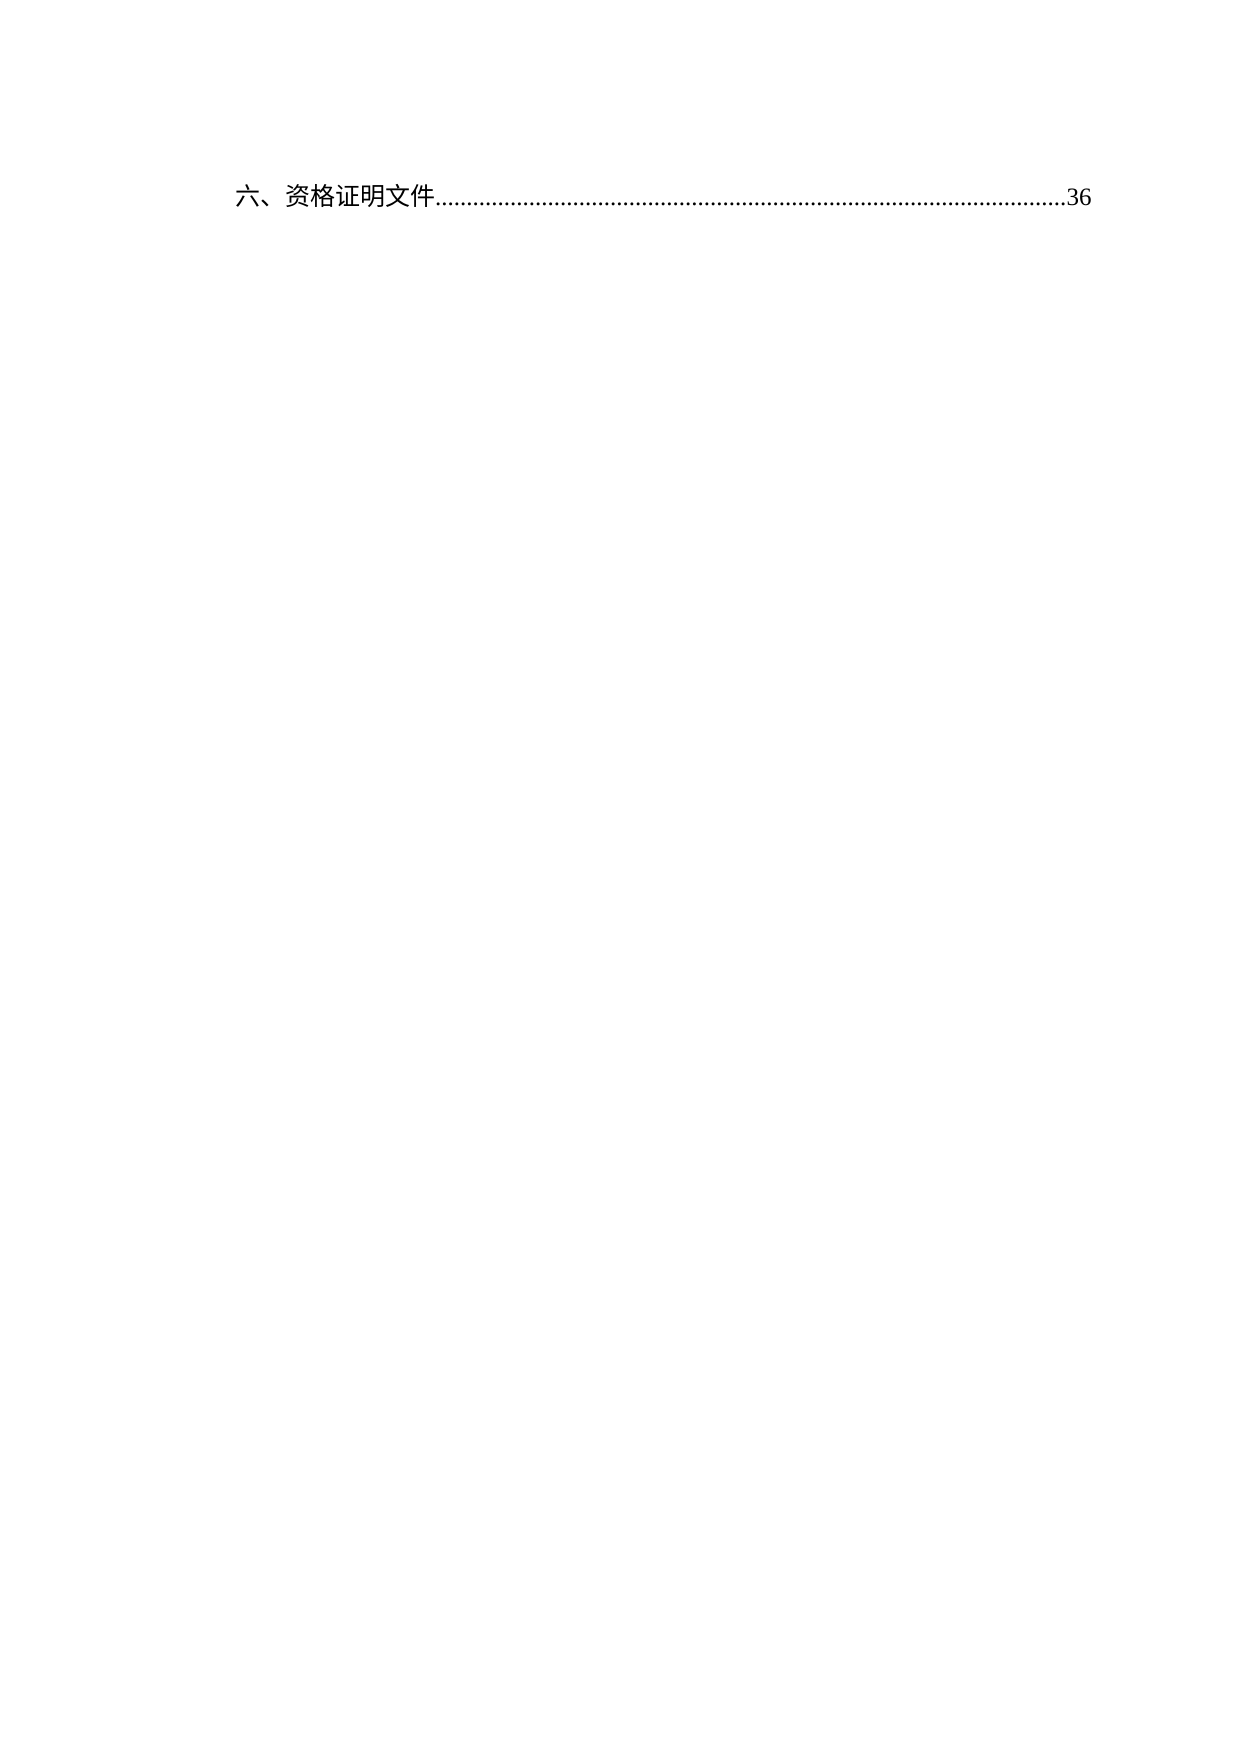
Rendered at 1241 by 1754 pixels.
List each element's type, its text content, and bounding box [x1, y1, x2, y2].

text 六、资格证明文件 36 [235, 162, 1092, 227]
